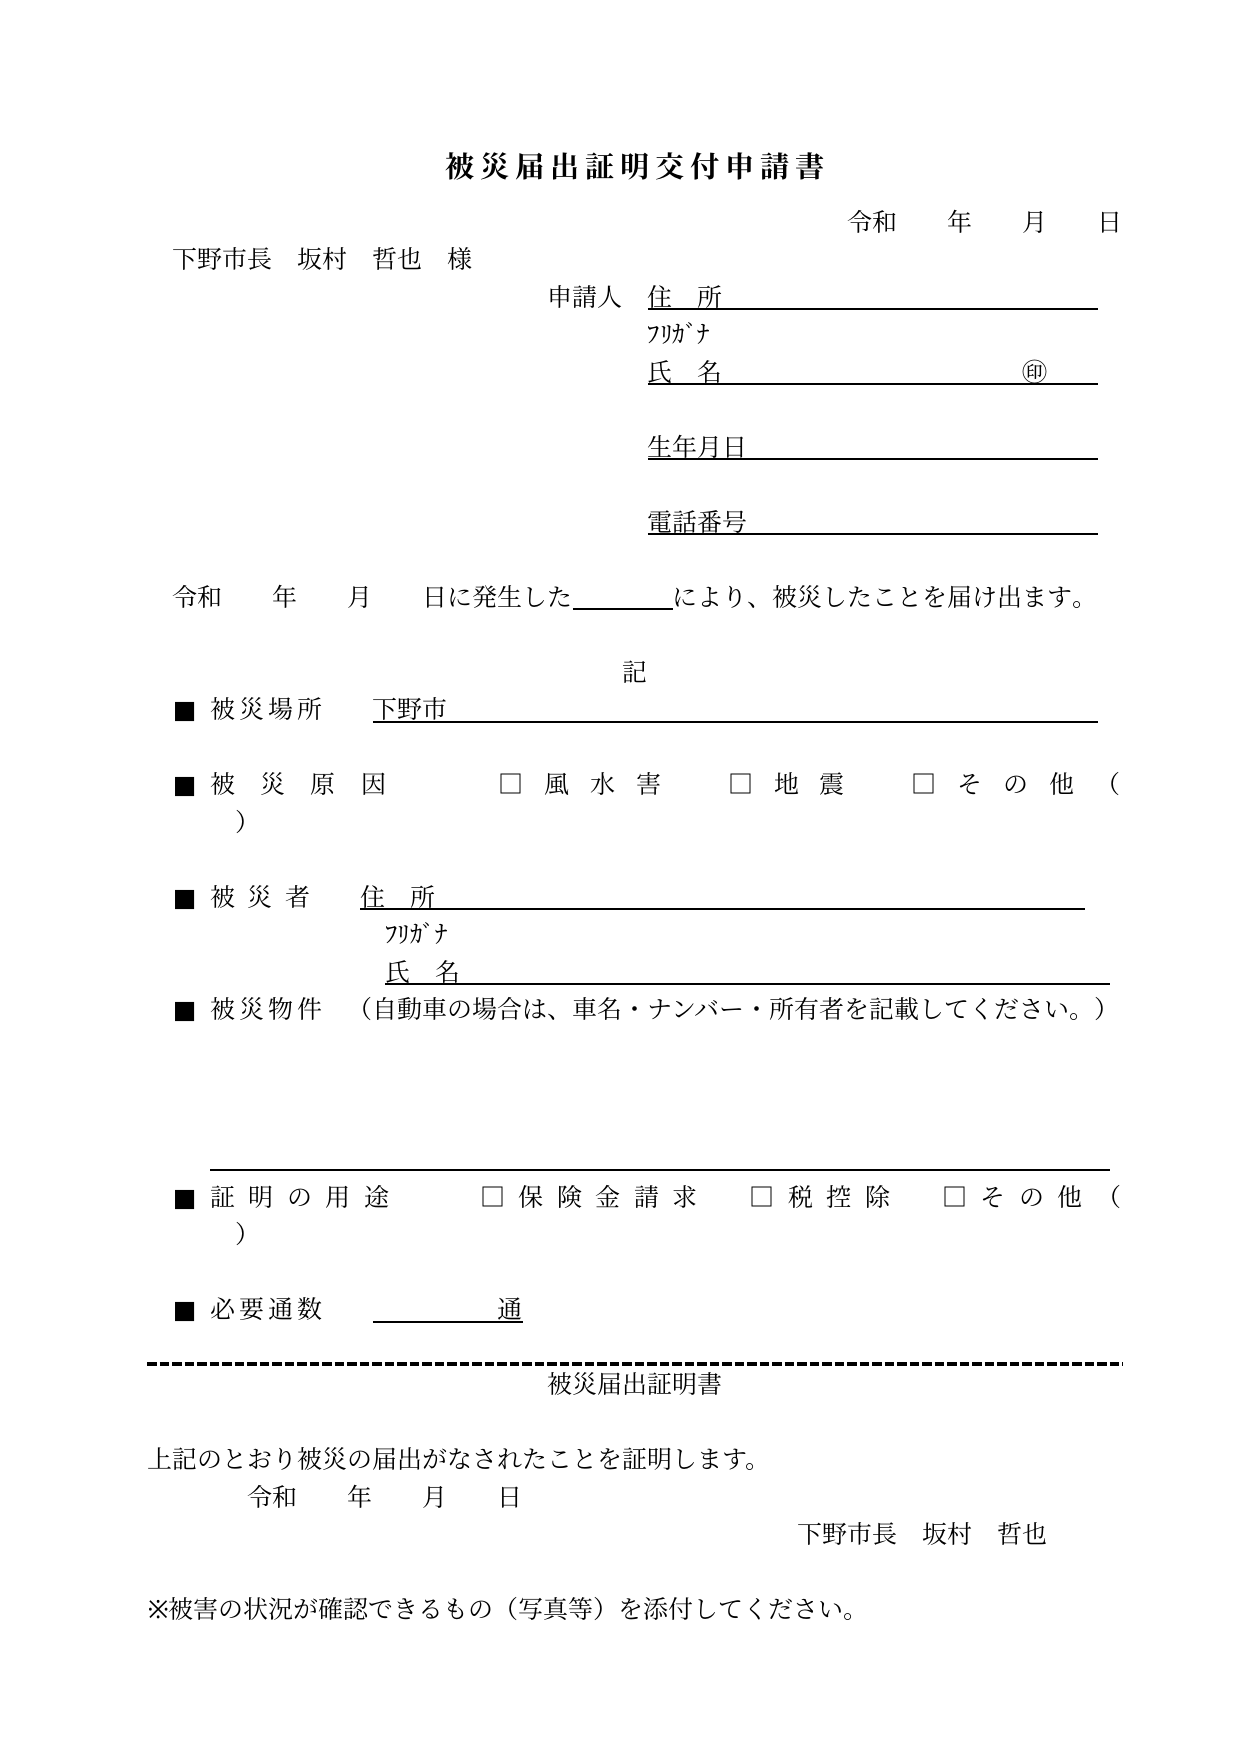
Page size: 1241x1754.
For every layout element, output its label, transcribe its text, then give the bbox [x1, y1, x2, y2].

text ※被害の状況が確認できるもの（写真等）を添付してください。 [148, 1589, 1122, 1627]
list 被災者 住 所 [173, 877, 1122, 914]
list 被災場所 下野市 [173, 689, 1122, 727]
list 必要通数 通 [173, 1289, 1122, 1327]
text 下野市長 坂村 哲也 [148, 1514, 1122, 1552]
text 上記のとおり被災の届出がなされたことを証明します。 [148, 1439, 1122, 1477]
list 氏 名 [210, 952, 1122, 989]
text 申請人 住 所 [148, 277, 1122, 314]
text 被災届出証明交付申請書 [148, 127, 1122, 202]
text 被災届出証明書 [148, 1364, 1122, 1402]
text ﾌﾘｶﾞﾅ [148, 314, 1122, 352]
text 令和 年 月 日に発生した により、被災したことを届け出ます。 [148, 577, 1122, 614]
text 下野市長 坂村 哲也 様 [148, 239, 1122, 277]
text 氏 名 ㊞ [148, 352, 1122, 389]
subtitle 記 [148, 652, 1122, 689]
list 被災原因 □風水害 □地震 □その他（ ） [173, 764, 1122, 839]
list 証明の用途 □保険金請求 □税控除 □その他（ ） [173, 1177, 1122, 1252]
list ﾌﾘｶﾞﾅ [235, 914, 1122, 952]
list 被災物件 （自動車の場合は、車名・ナンバー・所有者を記載してください。） [173, 989, 1122, 1027]
text 生年月日 [148, 427, 1122, 464]
text 電話番号 [148, 502, 1122, 539]
text 令和 年 月 日 [148, 202, 1122, 239]
text 令和 年 月 日 [148, 1477, 1122, 1514]
